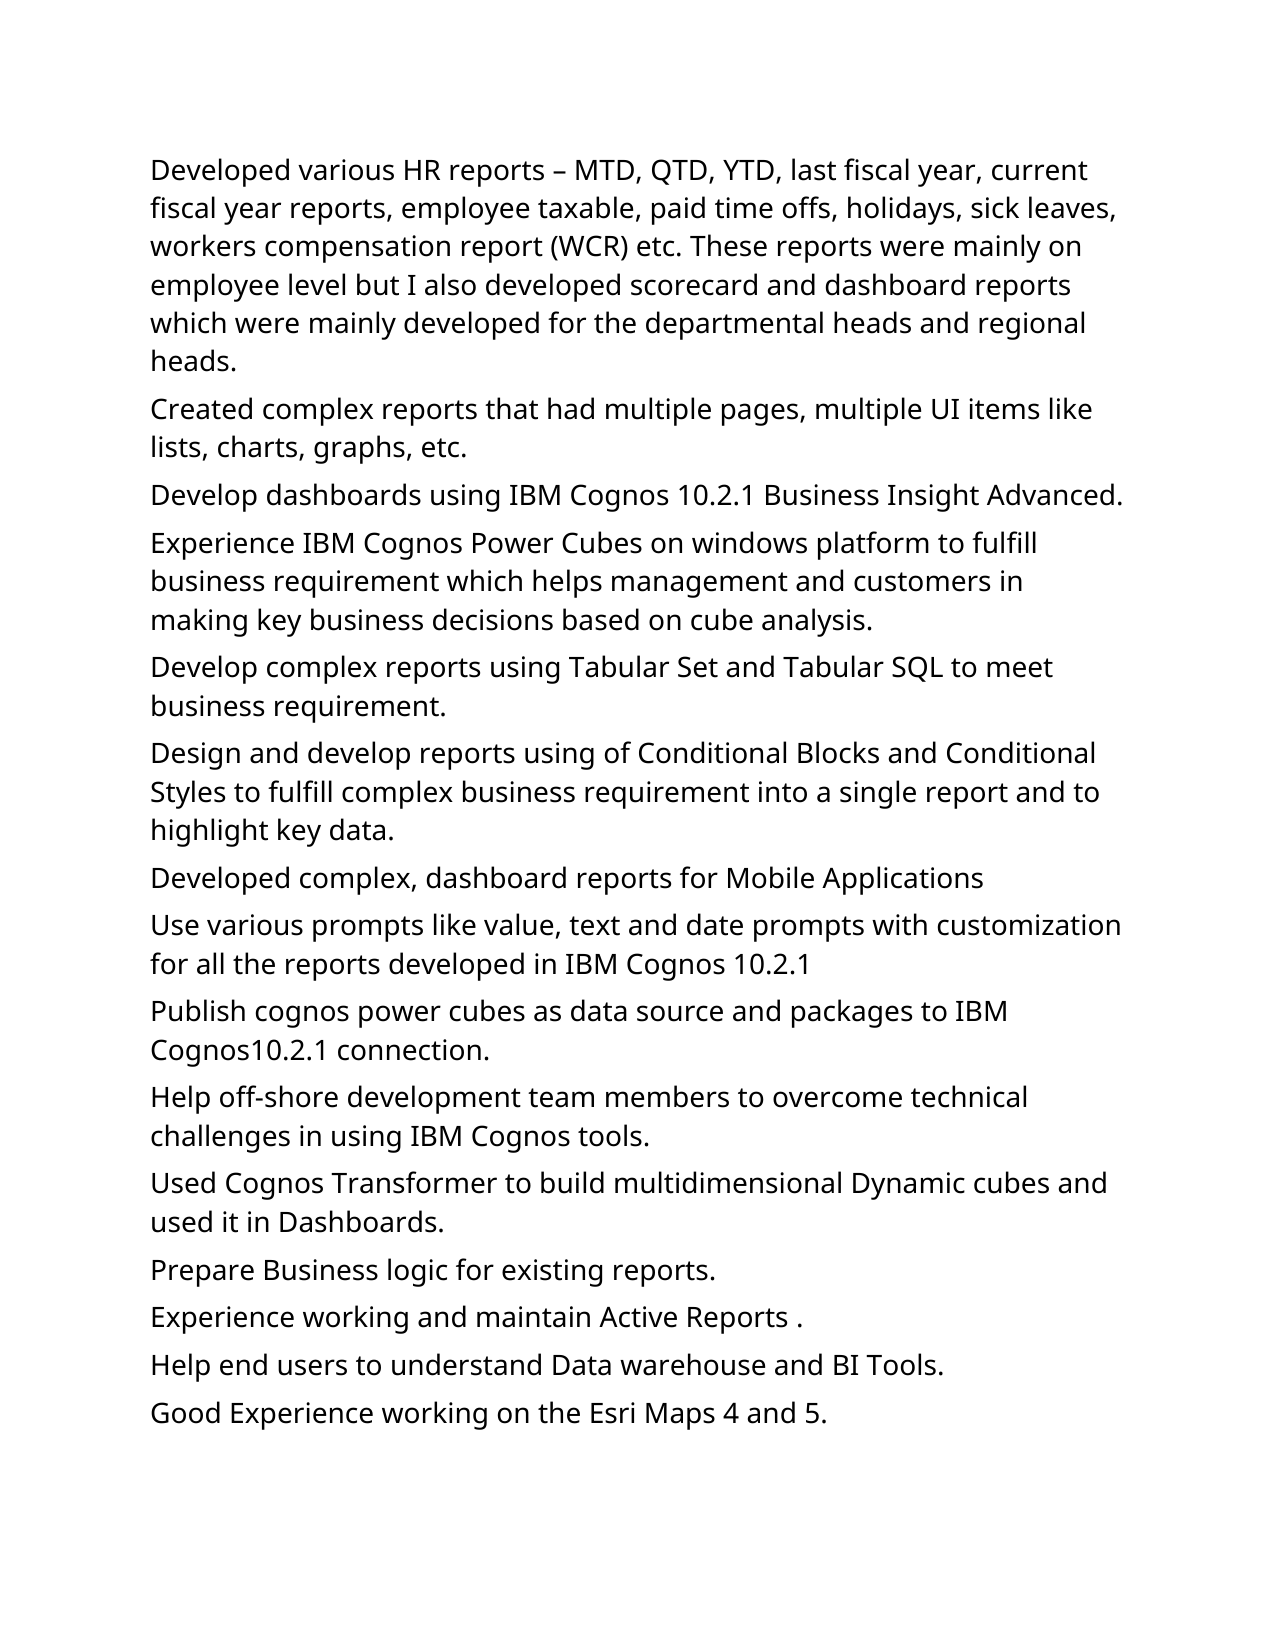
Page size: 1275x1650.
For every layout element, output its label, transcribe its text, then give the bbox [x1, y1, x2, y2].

text Develop complex reports using Tabular Set and Tabular SQL to meet business requirement. [150, 647, 1125, 724]
text Design and develop reports using of Conditional Blocks and Conditional Styles to fulfill complex business requirement into a single report and to highlight key data. [150, 733, 1125, 848]
text Help off-shore development team members to overcome technical challenges in using IBM Cognos tools. [150, 1078, 1125, 1154]
text Help end users to understand Data warehouse and BI Tools. [150, 1345, 1125, 1383]
text Use various prompts like value, text and date prompts with customization for all the reports developed in IBM Cognos 10.2.1 [150, 906, 1125, 982]
text Good Experience working on the Esri Maps 4 and 5. [150, 1393, 1125, 1431]
text Developed complex, dashboard reports for Mobile Applications [150, 858, 1125, 896]
text Publish cognos power cubes as data source and packages to IBM Cognos10.2.1 connection. [150, 992, 1125, 1068]
text Used Cognos Transformer to build multidimensional Dynamic cubes and used it in Dashboards. [150, 1164, 1125, 1240]
text Experience IBM Cognos Power Cubes on windows platform to fulfill business requirement which helps management and customers in making key business decisions based on cube analysis. [150, 523, 1125, 638]
text Created complex reports that had multiple pages, multiple UI items like lists, charts, graphs, etc. [150, 389, 1125, 466]
text Experience working and maintain Active Reports . [150, 1297, 1125, 1336]
text Developed various HR reports – MTD, QTD, YTD, last fiscal year, current fiscal year reports, employee taxable, paid time offs, holidays, sick leaves, workers compensation report (WCR) etc. These reports were mainly on employee level but I also developed scorecard and dashboard reports which were mainly developed for the departmental heads and regional heads. [150, 150, 1125, 380]
text Prepare Business logic for existing reports. [150, 1250, 1125, 1288]
text Develop dashboards using IBM Cognos 10.2.1 Business Insight Advanced. [150, 475, 1125, 514]
